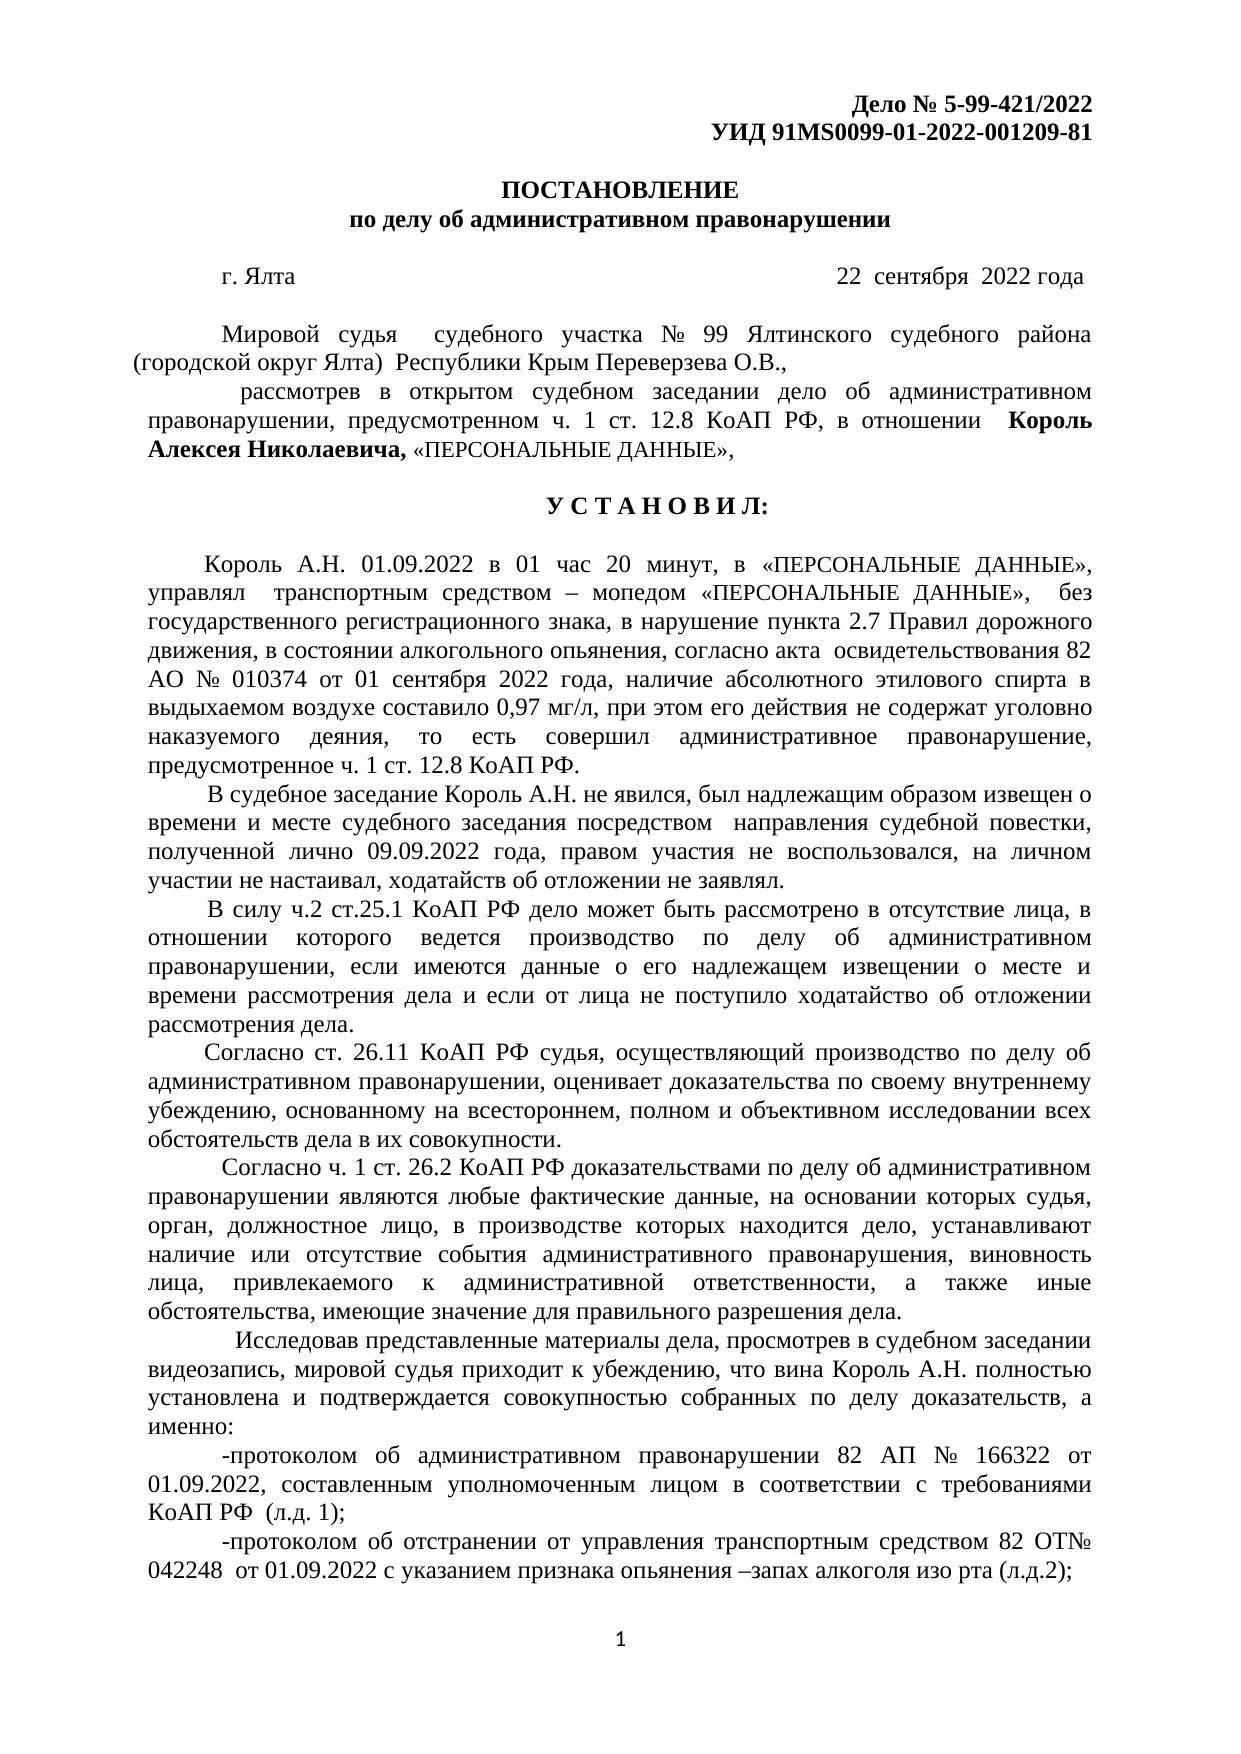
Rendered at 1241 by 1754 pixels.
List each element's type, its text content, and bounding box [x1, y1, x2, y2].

text Исследовав представленные материалы дела, просмотрев в судебном заседании видеозапись, мировой судья приходит к убеждению, что вина Король А.Н. полностью установлена и подтверждается совокупностью собранных по делу доказательств, а именно: [148, 1325, 1092, 1440]
text В силу ч.2 ст.25.1 КоАП РФ дело может быть рассмотрено в отсутствие лица, в отношении которого ведется производство по делу об административном правонарушении, если имеются данные о его надлежащем извещении о месте и времени рассмотрения дела и если от лица не поступило ходатайство об отложении рассмотрения дела. [148, 894, 1092, 1037]
text г. Ялта 22 сентября 2022 года [148, 261, 1092, 290]
text Согласно ст. 26.11 КоАП РФ судья, осуществляющий производство по делу об административном правонарушении, оценивает доказательства по своему внутреннему убеждению, основанному на всестороннем, полном и объективном исследовании всех обстоятельств дела в их совокупности. [148, 1037, 1092, 1152]
title ПОСТАНОВЛЕНИЕ [148, 175, 1092, 204]
text рассмотрев в открытом судебном заседании дело об административном правонарушении, предусмотренном ч. 1 ст. 12.8 КоАП РФ, в отношении Король Алексея Николаевича, «ПЕРСОНАЛЬНЫЕ ДАННЫЕ», [148, 376, 1092, 462]
text Мировой судья судебного участка № 99 Ялтинского судебного района (городской округ Ялта) Республики Крым Переверзева О.В., [133, 319, 1092, 376]
text Король А.Н. 01.09.2022 в 01 час 20 минут, в «ПЕРСОНАЛЬНЫЕ ДАННЫЕ», управлял транспортным средством – мопедом «ПЕРСОНАЛЬНЫЕ ДАННЫЕ», без государственного регистрационного знака, в нарушение пункта 2.7 Правил дорожного движения, в состоянии алкогольного опьянения, согласно акта освидетельствования 82 АО № 010374 от 01 сентября 2022 года, наличие абсолютного этилового спирта в выдыхаемом воздухе составило 0,97 мг/л, при этом его действия не содержат уголовно наказуемого деяния, то есть совершил административное правонарушение, предусмотренное ч. 1 ст. 12.8 КоАП РФ. [148, 549, 1092, 779]
text -протоколом об административном правонарушении 82 АП № 166322 от 01.09.2022, составленным уполномоченным лицом в соответствии с требованиями КоАП РФ (л.д. 1); [148, 1440, 1092, 1526]
title УИД 91MS0099-01-2022-001209-81 [148, 117, 1092, 146]
text по делу об административном правонарушении [148, 204, 1092, 232]
title Дело № 5-99-421/2022 [148, 89, 1092, 117]
text Согласно ч. 1 ст. 26.2 КоАП РФ доказательствами по делу об административном правонарушении являются любые фактические данные, на основании которых судья, орган, должностное лицо, в производстве которых находится дело, устанавливают наличие или отсутствие события административного правонарушения, виновность лица, привлекаемого к административной ответственности, а также иные обстоятельства, имеющие значение для правильного разрешения дела. [148, 1152, 1092, 1325]
text У С Т А Н О В И Л: [148, 491, 1092, 520]
text -протоколом об отстранении от управления транспортным средством 82 ОТ№ 042248 от 01.09.2022 с указанием признака опьянения –запах алкоголя изо рта (л.д.2); [148, 1526, 1092, 1584]
text В судебное заседание Король А.Н. не явился, был надлежащим образом извещен о времени и месте судебного заседания посредством направления судебной повестки, полученной лично 09.09.2022 года, правом участия не воспользовался, на личном участии не настаивал, ходатайств об отложении не заявлял. [148, 779, 1092, 894]
